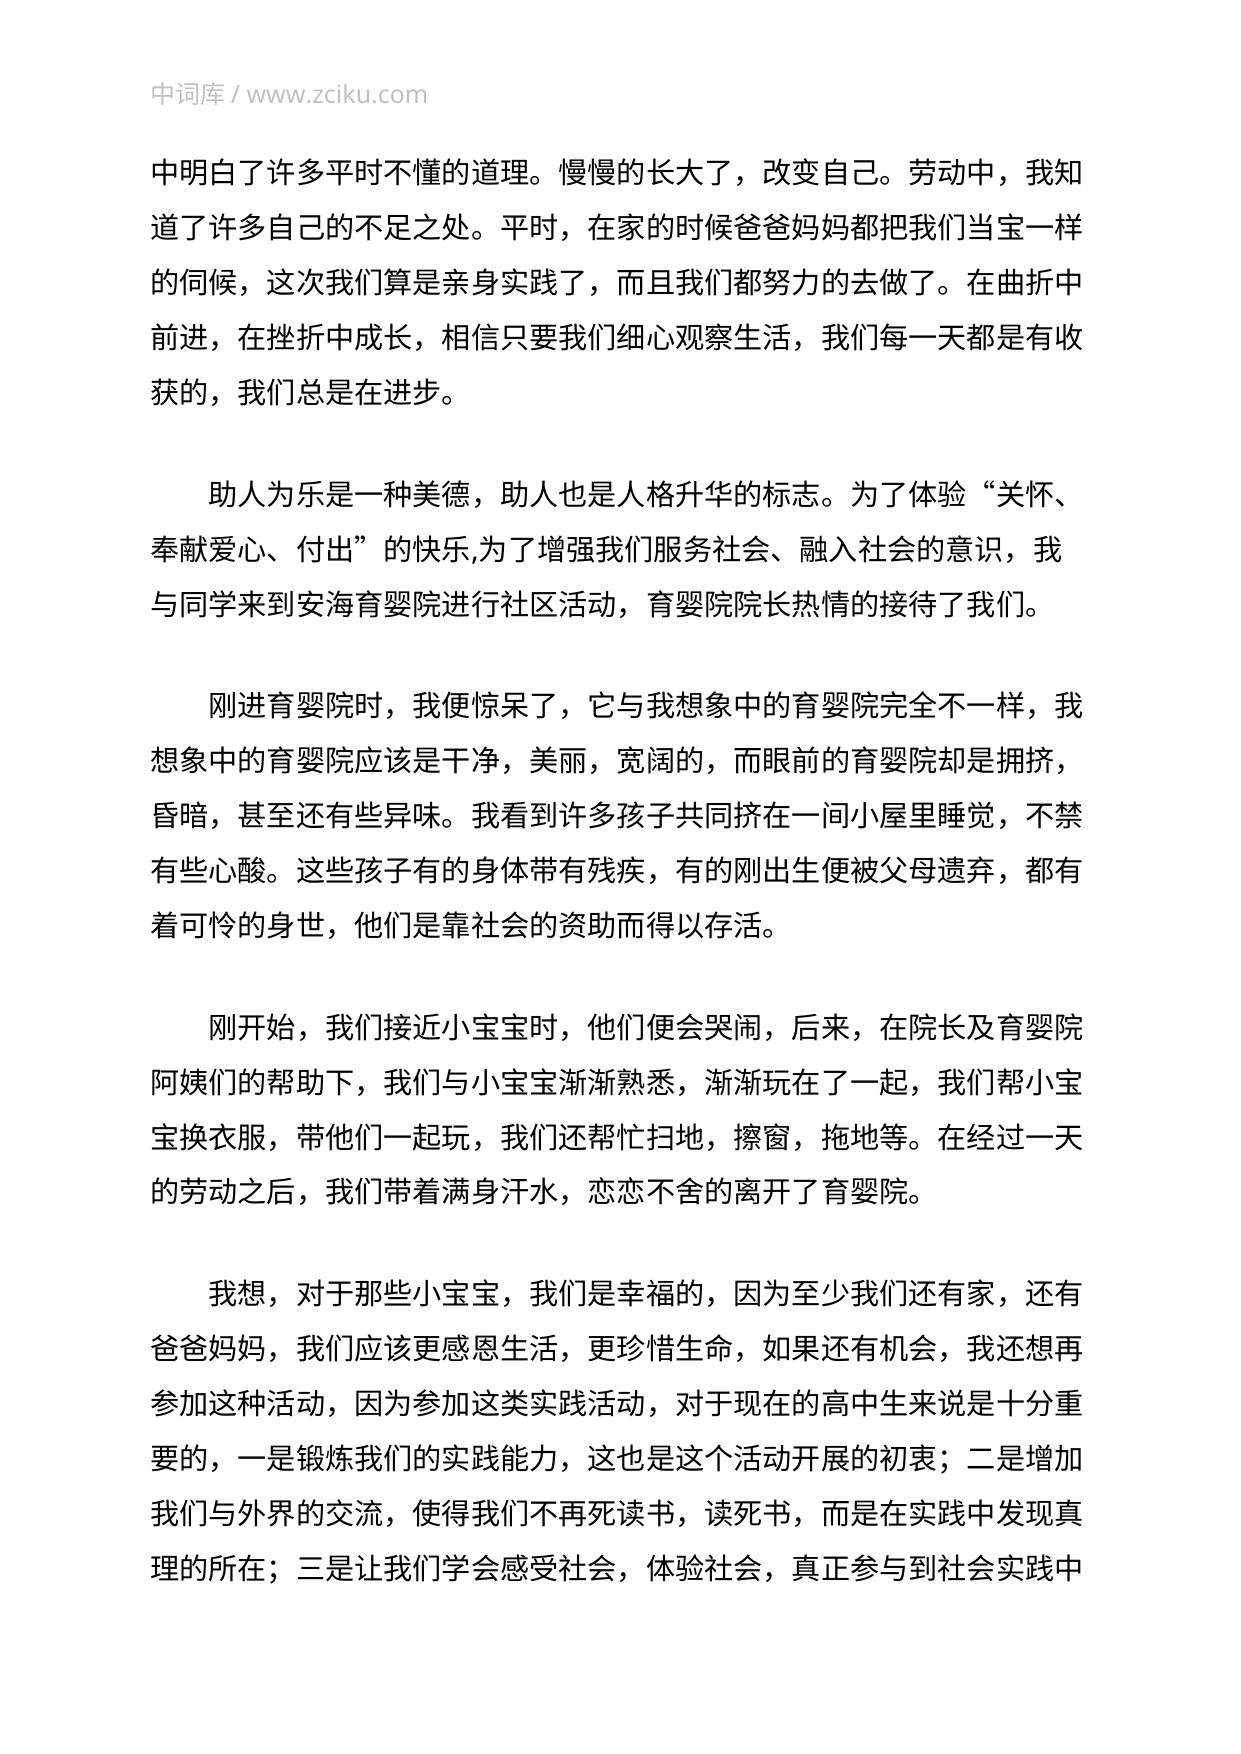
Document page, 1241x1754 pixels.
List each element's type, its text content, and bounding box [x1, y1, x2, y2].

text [150, 1271, 1090, 1588]
text 刚开始，我们接近小宝宝时，他们便会哭闹，后来，在院长及育婴院阿姨们的帮助下，我们与小宝宝渐渐熟悉，渐渐玩在了一起，我们帮小宝宝换衣服，带他们一起玩，我们还帮忙扫地，擦窗，拖地等。在经过一天的劳动之后，我们带着满身汗水，恋恋不舍的离开了育婴院。 [150, 1004, 1090, 1211]
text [150, 150, 1090, 412]
text 助人为乐是一种美德，助人也是人格升华的标志。为了体验“关怀、奉献爱心、付出”的快乐,为了增强我们服务社会、融入社会的意识，我与同学来到安海育婴院进行社区活动，育婴院院长热情的接待了我们。 [150, 471, 1090, 623]
text 刚进育婴院时，我便惊呆了，它与我想象中的育婴院完全不一样，我想象中的育婴院应该是干净，美丽，宽阔的，而眼前的育婴院却是拥挤，昏暗，甚至还有些异味。我看到许多孩子共同挤在一间小屋里睡觉，不禁有些心酸。这些孩子有的身体带有残疾，有的刚出生便被父母遗弃，都有着可怜的身世，他们是靠社会的资助而得以存活。 [150, 683, 1090, 945]
